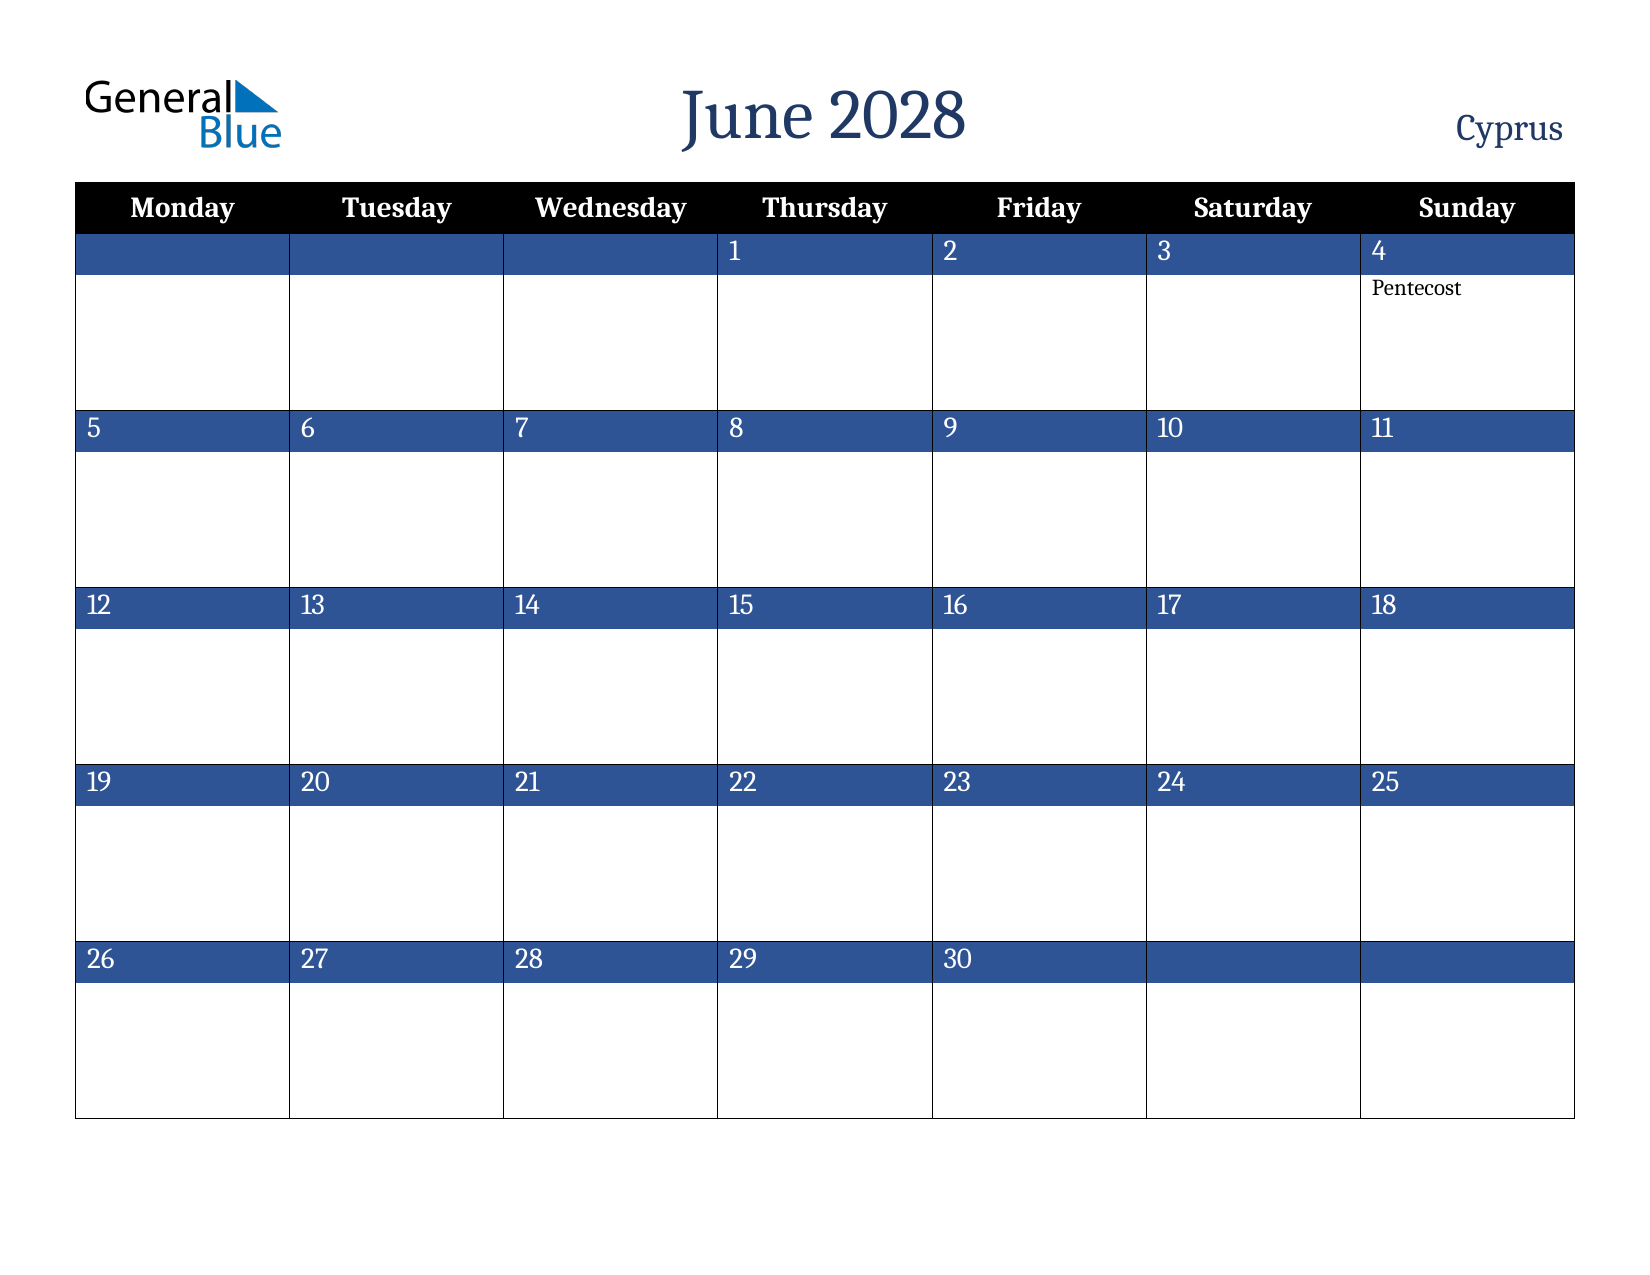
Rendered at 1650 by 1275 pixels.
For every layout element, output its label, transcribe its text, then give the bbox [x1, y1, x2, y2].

table_cell [1147, 983, 1360, 1118]
table_cell [1361, 806, 1574, 941]
table_cell 20 [290, 765, 503, 806]
table_cell 4 [1361, 234, 1574, 275]
table_cell 13 [290, 588, 503, 629]
table_cell [76, 983, 289, 1118]
table_cell Pentecost [1361, 275, 1574, 410]
table_cell 28 [504, 942, 717, 983]
table_cell Friday [933, 183, 1146, 233]
table_cell [718, 275, 932, 410]
table_cell [718, 629, 932, 764]
table_cell 21 [504, 765, 717, 806]
table_header June 2028 [504, 75, 1146, 182]
table_cell [504, 629, 717, 764]
table_cell [76, 629, 289, 764]
table_cell [718, 983, 932, 1118]
table_cell [933, 275, 1146, 410]
table_cell [76, 275, 289, 410]
table_cell [1147, 942, 1360, 983]
table_cell 17 [1147, 588, 1360, 629]
table_cell [290, 452, 503, 587]
table_header Cyprus [1146, 75, 1574, 182]
table_cell 30 [933, 942, 1146, 983]
table_cell [1361, 452, 1574, 587]
table_cell [1147, 275, 1360, 410]
table_cell 1 [718, 234, 932, 275]
table_cell [290, 983, 503, 1118]
table_cell Wednesday [504, 183, 717, 233]
table_cell [76, 234, 289, 275]
table_cell 7 [504, 411, 717, 452]
table_cell [1147, 806, 1360, 941]
table_cell 8 [718, 411, 932, 452]
table_cell [933, 806, 1146, 941]
table_cell Sunday [1361, 183, 1574, 233]
table_cell [1147, 452, 1360, 587]
table_cell 23 [933, 765, 1146, 806]
table_cell 19 [76, 765, 289, 806]
table_cell [1361, 983, 1574, 1118]
table_cell 25 [1361, 765, 1574, 806]
table_cell 18 [1361, 588, 1574, 629]
table_cell [718, 806, 932, 941]
table_cell 6 [290, 411, 503, 452]
table_cell 2 [933, 234, 1146, 275]
table_cell [290, 234, 503, 275]
table_cell 26 [76, 942, 289, 983]
table_cell 16 [933, 588, 1146, 629]
table_cell [290, 275, 503, 410]
table_cell 10 [1147, 411, 1360, 452]
table_cell [1147, 629, 1360, 764]
table_cell [1361, 629, 1574, 764]
table_header [76, 75, 503, 182]
table_cell 27 [290, 942, 503, 983]
table_cell [504, 983, 717, 1118]
table_cell 15 [718, 588, 932, 629]
table_cell 29 [718, 942, 932, 983]
table_cell Saturday [1147, 183, 1360, 233]
table_cell [504, 806, 717, 941]
table_cell [1361, 942, 1574, 983]
table_cell Tuesday [290, 183, 503, 233]
table_cell [290, 806, 503, 941]
picture [86, 80, 281, 148]
table_cell [504, 452, 717, 587]
table_cell 22 [718, 765, 932, 806]
table_cell 14 [504, 588, 717, 629]
table_cell [76, 806, 289, 941]
table_cell [290, 629, 503, 764]
table_cell 24 [1147, 765, 1360, 806]
table_cell [933, 629, 1146, 764]
table_cell [933, 452, 1146, 587]
table_cell 3 [1147, 234, 1360, 275]
table_cell [504, 275, 717, 410]
table_cell 12 [76, 588, 289, 629]
table_cell 9 [933, 411, 1146, 452]
table_cell [504, 234, 717, 275]
table_cell [76, 452, 289, 587]
table_cell [933, 983, 1146, 1118]
table_cell 11 [1361, 411, 1574, 452]
table_cell Thursday [718, 183, 932, 233]
table_cell [718, 452, 932, 587]
table_cell Monday [76, 183, 289, 233]
table_cell 5 [76, 411, 289, 452]
